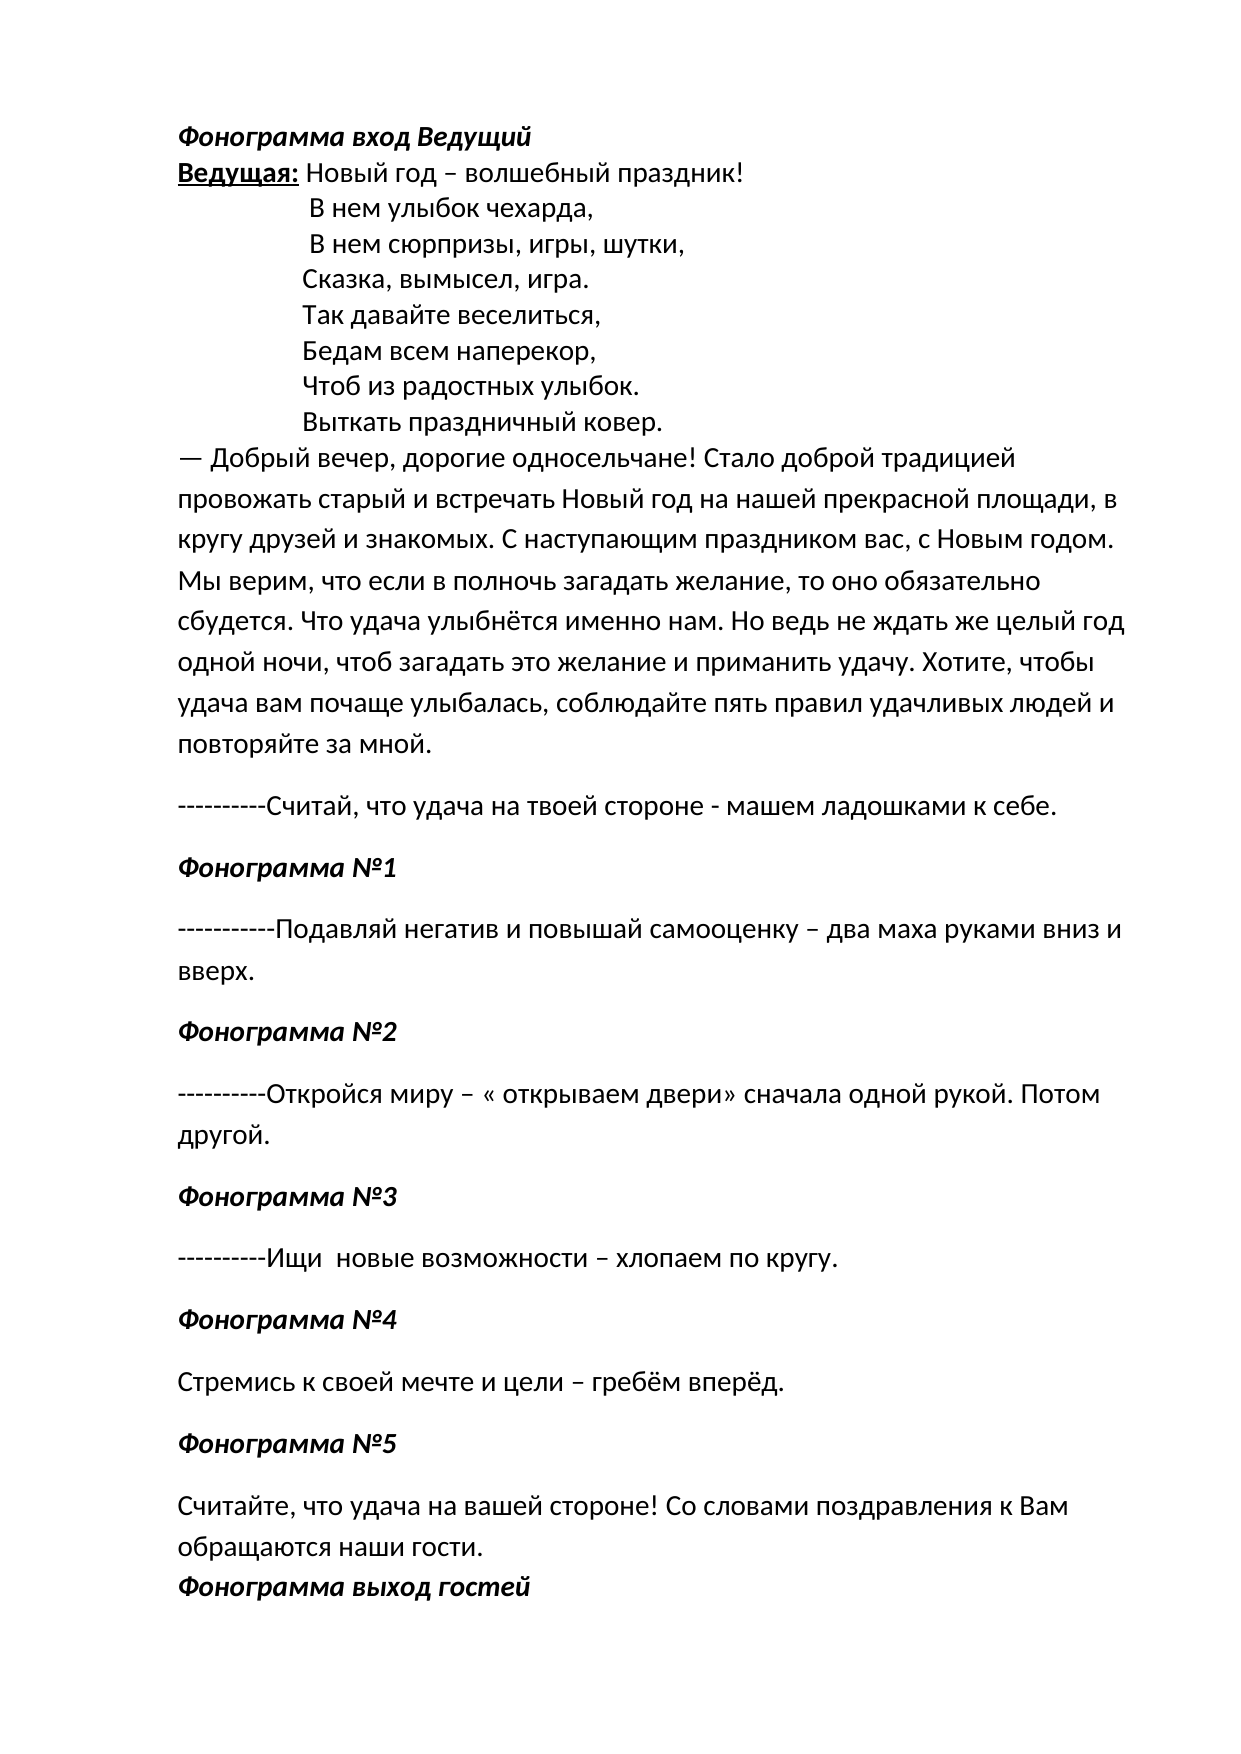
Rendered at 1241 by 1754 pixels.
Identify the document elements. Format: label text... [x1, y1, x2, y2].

text Фонограмма №3 [177, 1178, 1152, 1213]
text ----------Считай, что удача на твоей стороне - машем ладошками к себе. [177, 787, 1152, 823]
text Считайте, что удача на вашей стороне! Со словами поздравления к Вам обращаются наши гости. Фонограмма выход гостей [177, 1487, 1152, 1604]
text Фонограмма №2 [177, 1013, 1152, 1049]
text Ведущая: Новый год – волшебный праздник! В нем улыбок чехарда, В нем сюрпризы, игры, шутки, Сказка, вымысел, игра. Так давайте веселиться, Бедам всем наперекор, Чтоб из радостных улыбок. Выткать праздничный ковер. [177, 154, 1152, 439]
text -----------Подавляй негатив и повышай самооценку – два маха руками вниз и вверх. [177, 911, 1152, 987]
text ----------Откройся миру – « открываем двери» сначала одной рукой. Потом другой. [177, 1075, 1152, 1152]
text Фонограмма №1 [177, 849, 1152, 884]
text Фонограмма №5 [177, 1425, 1152, 1461]
text Фонограмма вход Ведущий [177, 118, 1152, 154]
text ----------Ищи новые возможности – хлопаем по кругу. [177, 1239, 1152, 1275]
text Стремись к своей мечте и цели – гребём вперёд. [177, 1363, 1152, 1399]
text — Добрый вечер, дорогие односельчане! Стало доброй традицией провожать старый и встречать Новый год на нашей прекрасной площади, в кругу друзей и знакомых. С наступающим праздником вас, с Новым годом. Мы верим, что если в полночь загадать желание, то оно обязательно сбудется. Что удача улыбнётся именно нам. Но ведь не ждать же целый год одной ночи, чтоб загадать это желание и приманить удачу. Хотите, чтобы удача вам почаще улыбалась, соблюдайте пять правил удачливых людей и повторяйте за мной. [177, 439, 1152, 761]
text Фонограмма №4 [177, 1301, 1152, 1337]
